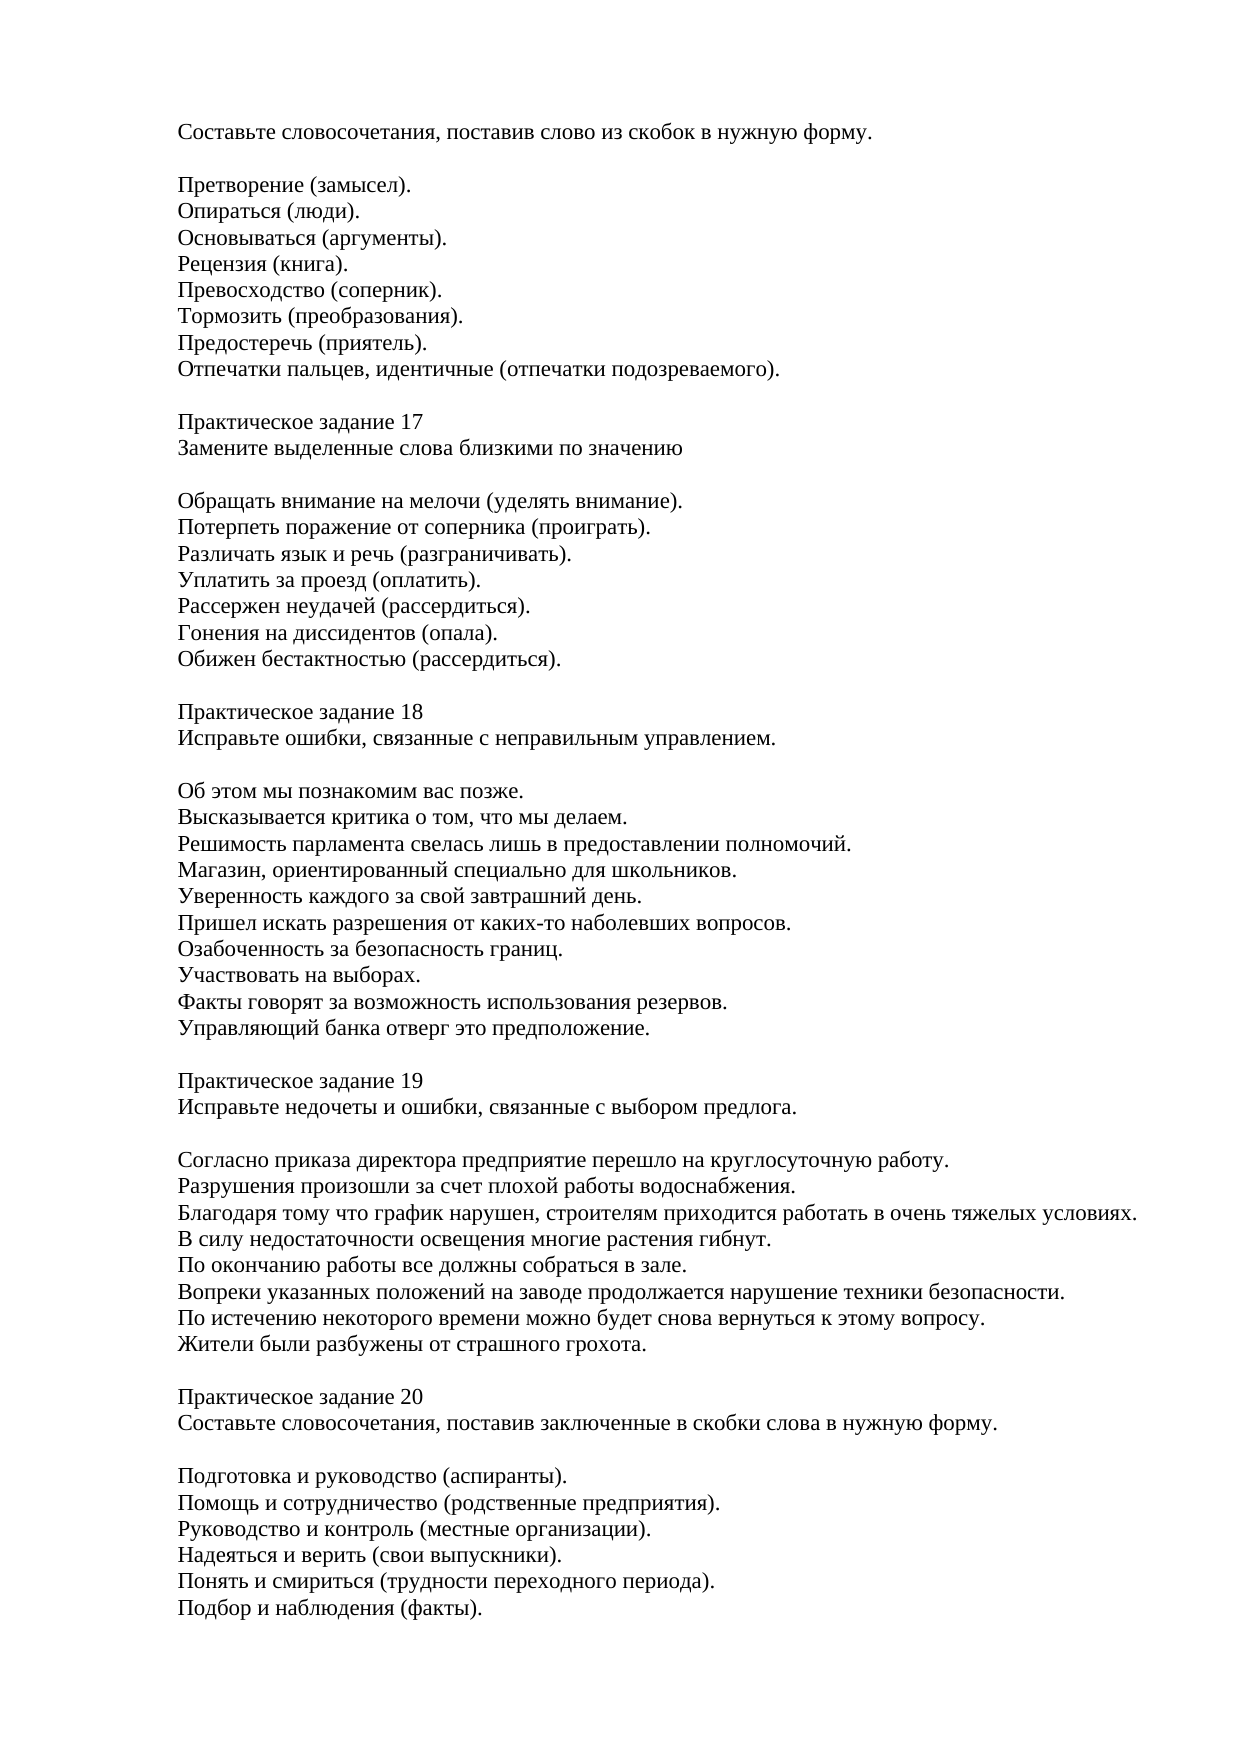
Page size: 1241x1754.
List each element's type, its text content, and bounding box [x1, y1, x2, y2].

text Разрушения произошли за счет плохой работы водоснабжения. [177, 1172, 1152, 1199]
text Благодаря тому что график нарушен, строителям приходится работать в очень тяжелых условиях. [177, 1199, 1152, 1225]
text Превосходство (соперник). [177, 276, 1152, 303]
text Управляющий банка отверг это предположение. [177, 1014, 1152, 1041]
text Решимость парламента свелась лишь в предоставлении полномочий. [177, 830, 1152, 856]
text Магазин, ориентированный специально для школьников. [177, 856, 1152, 882]
text Тормозить (преобразования). [177, 303, 1152, 329]
text Гонения на диссидентов (опала). [177, 619, 1152, 645]
text Надеяться и верить (свои выпускники). [177, 1541, 1152, 1568]
text Исправьте недочеты и ошибки, связанные с выбором предлога. [177, 1093, 1152, 1119]
text Уверенность каждого за свой завтрашний день. [177, 882, 1152, 909]
text Высказывается критика о том, что мы делаем. [177, 803, 1152, 830]
text Практическое задание 17 [177, 408, 1152, 434]
text Жители были разбужены от страшного грохота. [177, 1330, 1152, 1357]
text Отпечатки пальцев, идентичные (отпечатки подозреваемого). [177, 355, 1152, 382]
text Уплатить за проезд (оплатить). [177, 566, 1152, 592]
text Составьте словосочетания, поставив слово из скобок в нужную форму. [177, 118, 1152, 144]
text Практическое задание 20 [177, 1383, 1152, 1409]
text Участвовать на выборах. [177, 961, 1152, 988]
text Претворение (замысел). [177, 171, 1152, 197]
text Практическое задание 18 [177, 698, 1152, 724]
text Помощь и сотрудничество (родственные предприятия). [177, 1488, 1152, 1515]
text Опираться (люди). [177, 197, 1152, 223]
text В силу недостаточности освещения многие растения гибнут. [177, 1225, 1152, 1251]
text Рассержен неудачей (рассердиться). [177, 592, 1152, 619]
text Согласно приказа директора предприятие перешло на круглосуточную работу. [177, 1146, 1152, 1172]
text Обижен бестактностью (рассердиться). [177, 645, 1152, 672]
text Предостеречь (приятель). [177, 329, 1152, 355]
text Практическое задание 19 [177, 1067, 1152, 1093]
text Подготовка и руководство (аспиранты). [177, 1462, 1152, 1488]
text Подбор и наблюдения (факты). [177, 1594, 1152, 1620]
text Основываться (аргументы). [177, 223, 1152, 250]
text Озабоченность за безопасность границ. [177, 935, 1152, 961]
text Пришел искать разрешения от каких-то наболевших вопросов. [177, 909, 1152, 935]
text Исправьте ошибки, связанные с неправильным управлением. [177, 724, 1152, 751]
text Потерпеть поражение от соперника (проиграть). [177, 513, 1152, 540]
text Понять и смириться (трудности переходного периода). [177, 1568, 1152, 1594]
text Различать язык и речь (разграничивать). [177, 540, 1152, 566]
text Замените выделенные слова близкими по значению [177, 434, 1152, 461]
text Пo истечению некоторого времени можно будет снова вернуться к этому вопросу. [177, 1304, 1152, 1330]
text Факты говорят за возможность использования резервов. [177, 988, 1152, 1014]
text Вопреки указанных положений на заводе продолжается нарушение техники безопасности. [177, 1278, 1152, 1304]
text Об этом мы познакомим вас позже. [177, 777, 1152, 803]
text По окончанию работы все должны собраться в зале. [177, 1251, 1152, 1278]
text Обращать внимание на мелочи (уделять внимание). [177, 487, 1152, 513]
text Рецензия (книга). [177, 250, 1152, 276]
text Составьте словосочетания, поставив заключенные в скобки слова в нужную форму. [177, 1409, 1152, 1436]
text Руководство и контроль (местные организации). [177, 1515, 1152, 1541]
